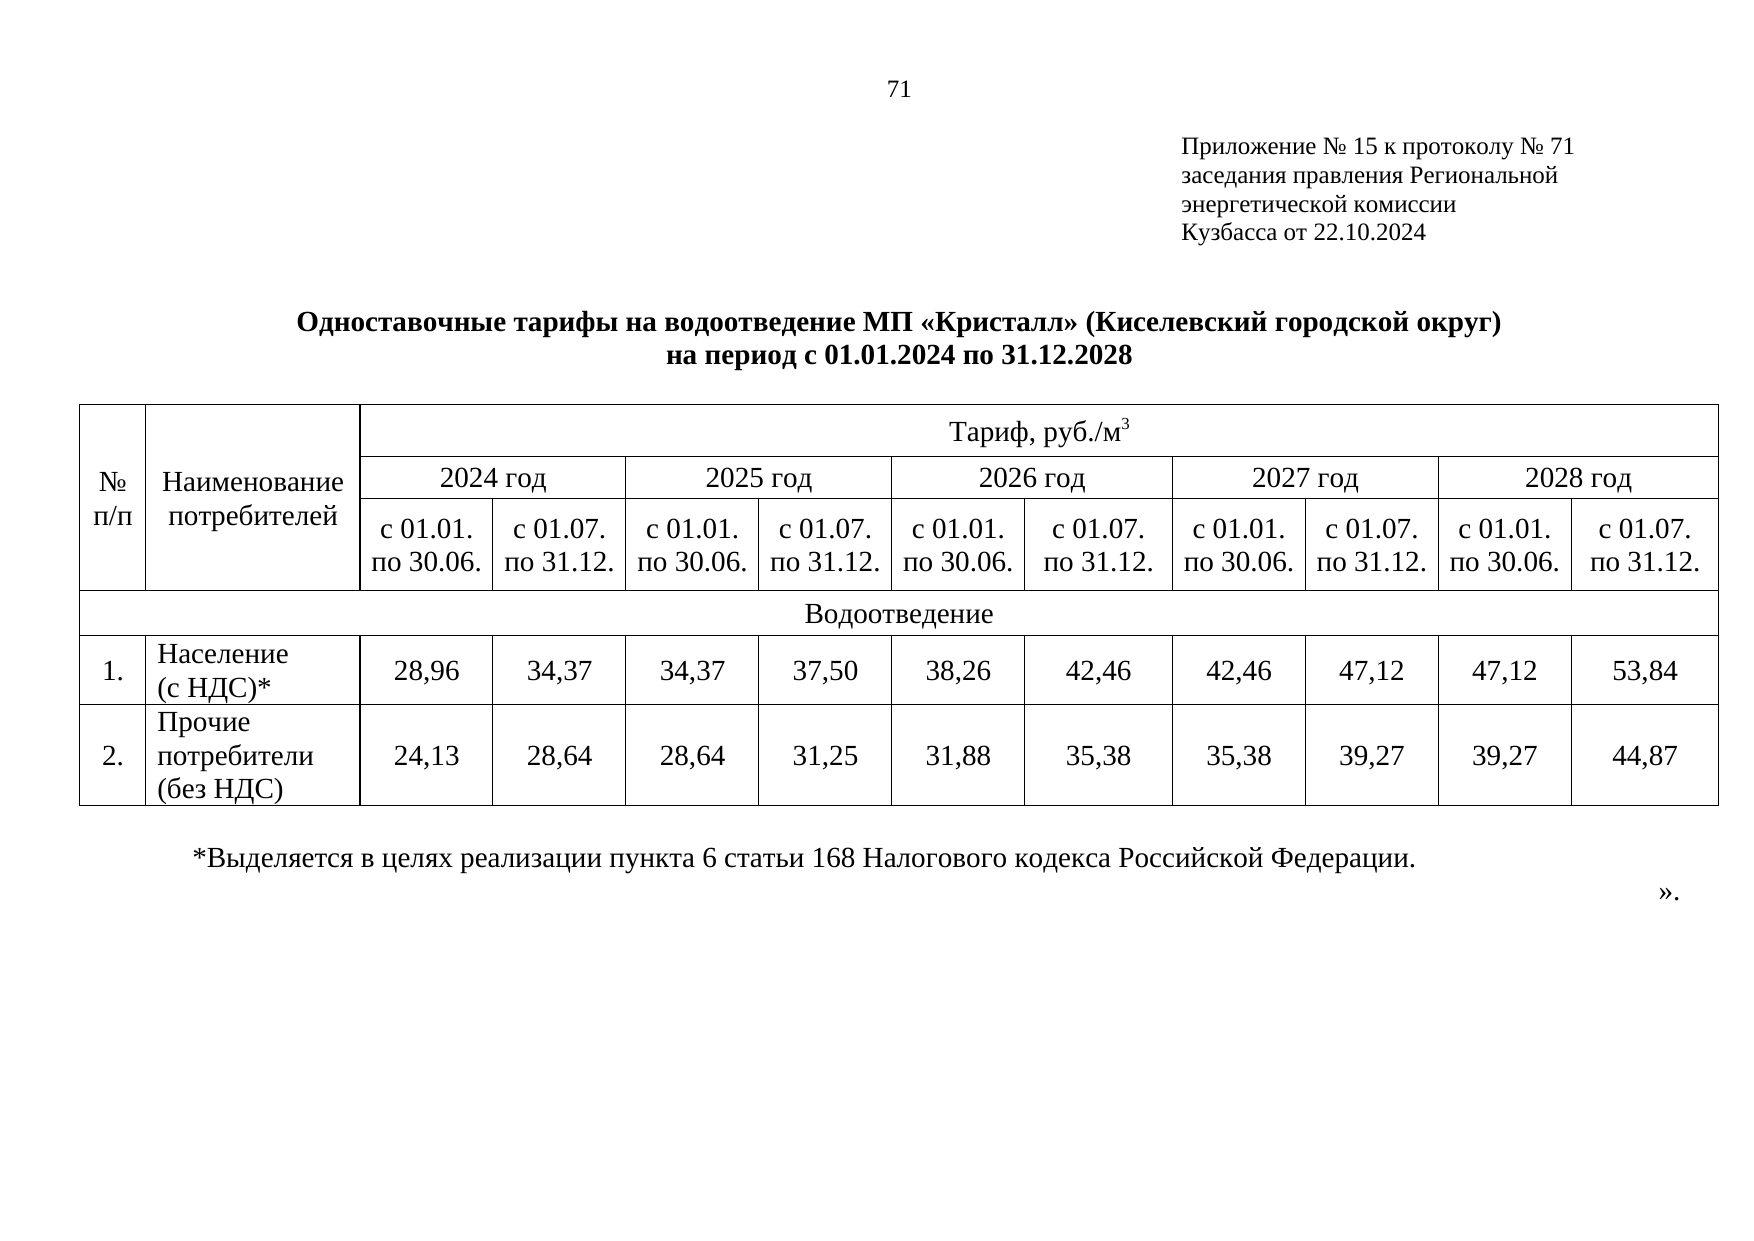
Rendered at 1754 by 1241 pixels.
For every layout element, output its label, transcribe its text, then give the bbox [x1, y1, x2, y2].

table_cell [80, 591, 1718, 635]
text заседания правления Региональной [0, 160, 1739, 189]
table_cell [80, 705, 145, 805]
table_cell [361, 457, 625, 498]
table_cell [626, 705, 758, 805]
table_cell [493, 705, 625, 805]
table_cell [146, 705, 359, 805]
text *Выделяется в целях реализации пункта 6 статьи 168 Налогового кодекса Российской Федерации. [118, 840, 1680, 873]
text Кузбасса от 22.10.2024 [0, 217, 1739, 246]
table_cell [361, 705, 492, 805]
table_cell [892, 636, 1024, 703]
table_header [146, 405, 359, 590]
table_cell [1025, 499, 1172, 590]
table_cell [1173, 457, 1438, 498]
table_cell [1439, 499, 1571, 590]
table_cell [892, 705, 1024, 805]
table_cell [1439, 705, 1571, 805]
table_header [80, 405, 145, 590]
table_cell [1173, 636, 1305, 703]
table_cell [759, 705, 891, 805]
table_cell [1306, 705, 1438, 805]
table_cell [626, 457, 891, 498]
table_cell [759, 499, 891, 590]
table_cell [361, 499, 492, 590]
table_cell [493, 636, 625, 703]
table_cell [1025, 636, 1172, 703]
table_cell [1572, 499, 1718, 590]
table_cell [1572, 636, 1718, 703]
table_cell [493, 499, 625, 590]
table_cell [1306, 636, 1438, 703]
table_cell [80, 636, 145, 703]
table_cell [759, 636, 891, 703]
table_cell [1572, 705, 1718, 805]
text Приложение № 15 к протоколу № 71 [0, 131, 1680, 160]
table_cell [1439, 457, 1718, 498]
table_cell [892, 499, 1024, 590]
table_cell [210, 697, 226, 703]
text энергетической комиссии [0, 189, 1739, 217]
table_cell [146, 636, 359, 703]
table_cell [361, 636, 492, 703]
text на период с 01.01.2024 по 31.12.2028 [118, 337, 1680, 371]
text ». [118, 873, 1680, 907]
text Одноставочные тарифы на водоотведение МП «Кристалл» (Киселевский городской округ) [118, 304, 1680, 337]
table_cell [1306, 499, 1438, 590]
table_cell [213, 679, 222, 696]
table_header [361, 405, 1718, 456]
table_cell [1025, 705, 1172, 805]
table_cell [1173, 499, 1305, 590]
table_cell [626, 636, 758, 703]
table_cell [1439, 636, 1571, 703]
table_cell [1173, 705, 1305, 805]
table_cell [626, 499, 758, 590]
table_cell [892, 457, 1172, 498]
